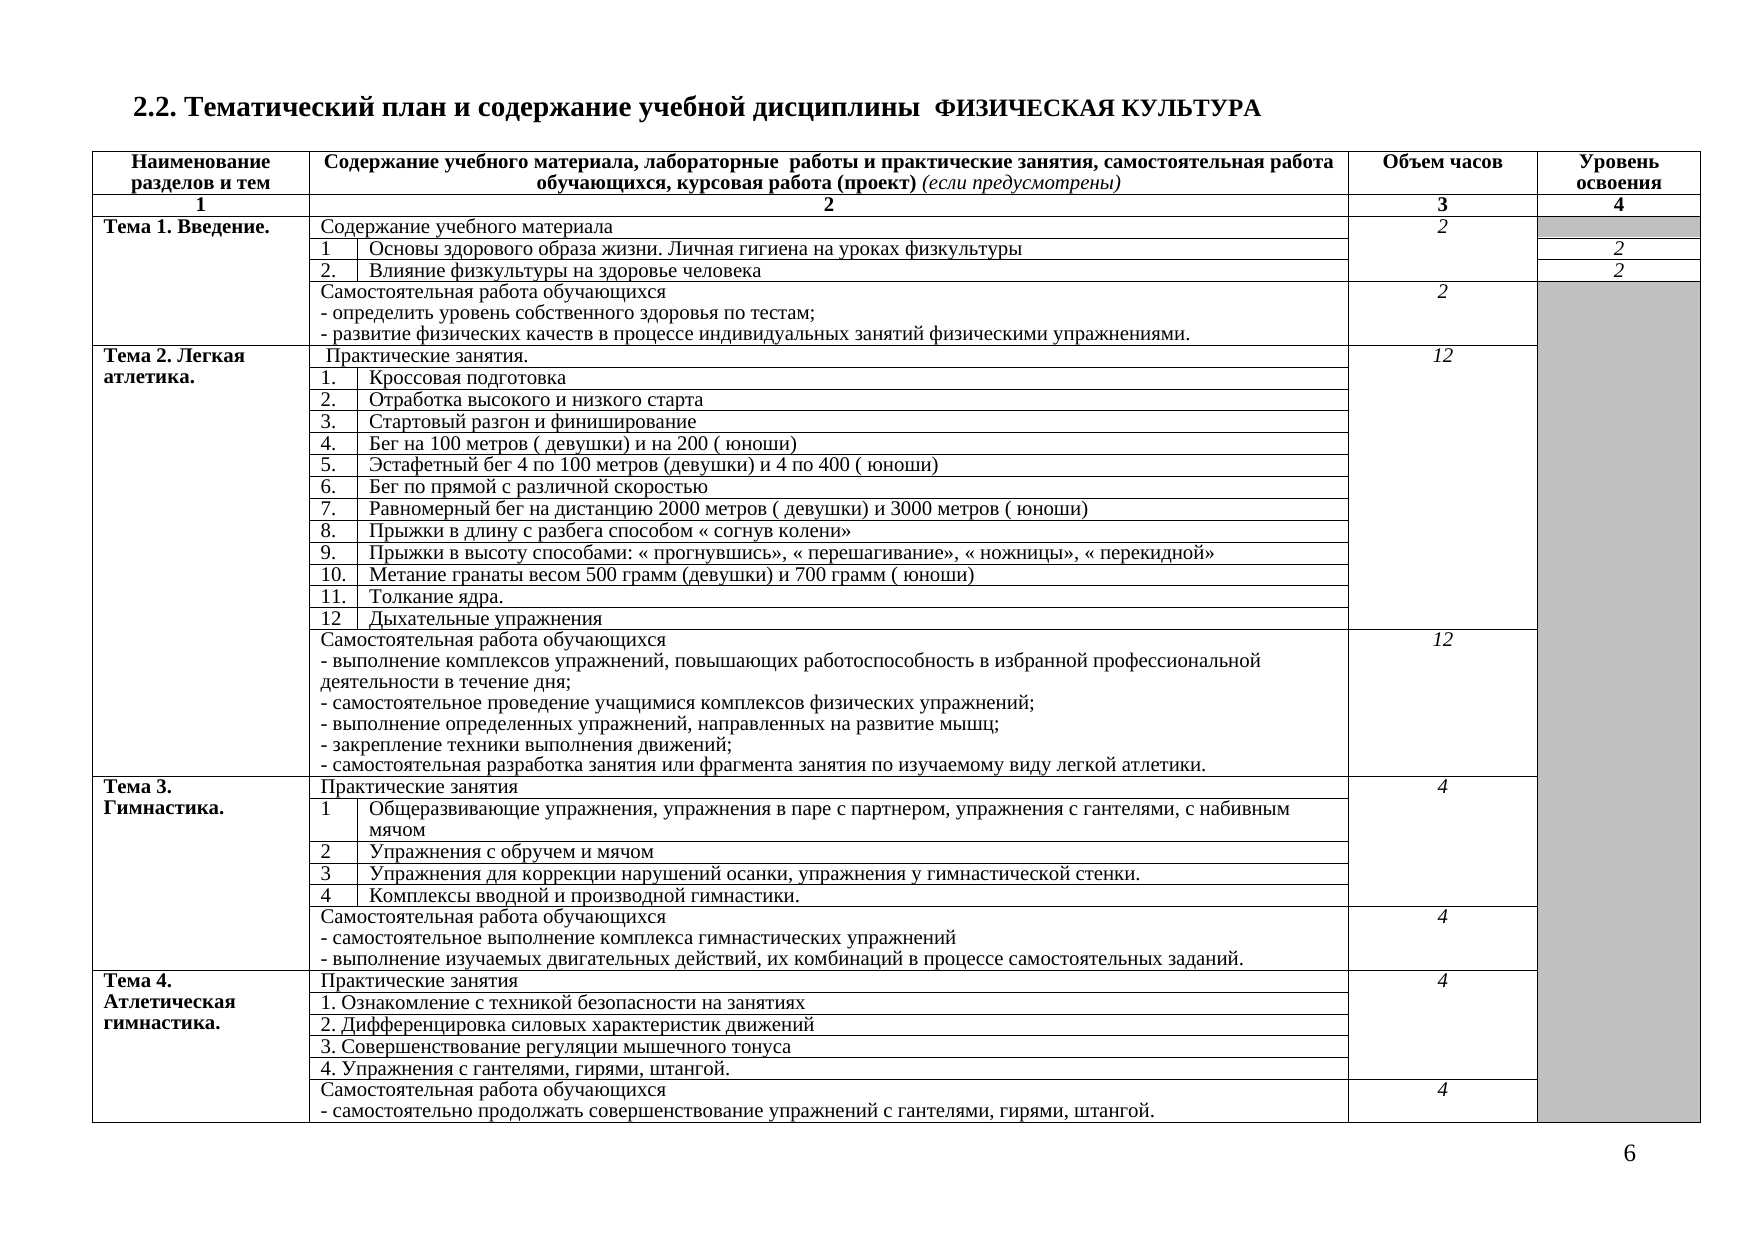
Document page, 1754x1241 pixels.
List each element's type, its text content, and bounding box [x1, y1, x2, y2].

table_cell 4 [1538, 195, 1700, 216]
table_cell 4 [1349, 907, 1537, 970]
table_cell 8. [310, 521, 357, 542]
subtitle 2.2. Тематический план и содержание учебной дисциплины ФИЗИЧЕСКАЯ КУЛЬТУРА [133, 89, 1636, 122]
table_cell 10. [310, 565, 357, 585]
table_cell 2. [310, 260, 357, 281]
table_cell 7. [310, 499, 357, 520]
table_cell Самостоятельная работа обучающихся - самостоятельное выполнение комплекса гимнастических упражнений - выполнение изучаемых двигательных действий, их комбинаций в процессе самостоятельных заданий. [310, 907, 1348, 970]
table_cell Эстафетный бег 4 по (девушки) и 4 по 400 ( юноши) [358, 455, 1348, 476]
table_cell 4. [310, 433, 357, 454]
table_cell Бег по прямой с различной скоростью [358, 477, 1348, 498]
table_header Наименование разделов и тем [93, 152, 309, 194]
table_cell Практические занятия [310, 971, 1348, 992]
table_cell 2 [1538, 239, 1700, 259]
table_cell 1. Ознакомление с техникой безопасности на занятиях [310, 993, 1348, 1013]
table_cell Кроссовая подготовка [358, 368, 1348, 388]
table_cell 2 [310, 842, 357, 862]
table_cell Дыхательные упражнения [358, 608, 1348, 629]
table_cell Самостоятельная работа обучающихся - выполнение комплексов упражнений, повышающих работоспособность в избранной профессиональной деятельности в течение дня; - самостоятельное проведение учащимися комплексов физических упражнений; - выполнение определенных упражнений, направленных на развитие мышц; - закрепление техники выполнения движений; - самостоятельная разработка занятия или фрагмента занятия по изучаемому виду легкой атлетики. [310, 630, 1348, 776]
table_cell 11. [310, 586, 357, 607]
table_cell Бег на ( девушки) и на 200 ( юноши) [358, 433, 1348, 454]
table_cell 12 [1349, 630, 1537, 776]
table_cell 9. [310, 543, 357, 563]
table_cell Тема 4. Атлетическая гимнастика. [93, 971, 309, 1122]
table_cell 2 [1538, 260, 1700, 281]
table_cell 3 [310, 864, 357, 884]
table_cell 2. [310, 390, 357, 410]
table_cell Упражнения для коррекции нарушений осанки, упражнения у гимнастической стенки. [358, 864, 1348, 884]
table_cell 2 [1349, 282, 1537, 345]
table_cell 4 [310, 885, 357, 906]
table_cell 6. [310, 477, 357, 498]
table_cell Тема 1. Введение. [93, 217, 309, 345]
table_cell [310, 1080, 1348, 1122]
table_cell 3. Совершенствование регуляции мышечного тонуса [310, 1036, 1348, 1057]
table_cell Отработка высокого и низкого старта [358, 390, 1348, 410]
table_cell Прыжки в длину с разбега способом « согнув колени» [358, 521, 1348, 542]
table_cell 1 [310, 799, 357, 841]
table_cell Практические занятия [310, 777, 1348, 798]
table_cell Тема 3. Гимнастика. [93, 777, 309, 970]
table_cell Метание гранаты весом (девушки) и ( юноши) [358, 565, 1348, 585]
table_cell 4. Упражнения с гантелями, гирями, штангой. [310, 1058, 1348, 1079]
table_cell 12 [1349, 346, 1537, 629]
table_cell Влияние физкультуры на здоровье человека [358, 260, 1348, 281]
table_cell 12 [310, 608, 357, 629]
table_cell [1538, 217, 1700, 237]
table_header Содержание учебного материала, лабораторные работы и практические занятия, самостоятельная работа обучающихся, курсовая работа (проект) (если предусмотрены) [310, 152, 1348, 194]
table_cell 3 [1349, 195, 1537, 216]
table_cell 4 [1349, 1080, 1537, 1122]
table_cell [1538, 282, 1700, 1122]
table_cell Стартовый разгон и финиширование [358, 411, 1348, 432]
table_cell Равномерный бег на дистанцию ( девушки) и ( юноши) [358, 499, 1348, 520]
table_cell Основы здорового образа жизни. Личная гигиена на уроках физкультуры [358, 239, 1348, 259]
table_cell 1 [93, 195, 309, 216]
table_header Уровень освоения [1538, 152, 1700, 194]
table_cell Упражнения с обручем и мячом [358, 842, 1348, 862]
table_cell Содержание учебного материала [310, 217, 1348, 237]
table_cell 2. Дифференцировка силовых характеристик движений [310, 1015, 1348, 1035]
table_cell 2 [310, 195, 1348, 216]
table_cell 3. [310, 411, 357, 432]
table_cell Самостоятельная работа обучающихся - определить уровень собственного здоровья по тестам; - развитие физических качеств в процессе индивидуальных занятий физическими упражнениями. [310, 282, 1348, 345]
table_cell Прыжки в высоту способами: « прогнувшись», « перешагивание», « ножницы», « перекидной» [358, 543, 1348, 563]
table_cell 5. [310, 455, 357, 476]
table_cell 1 [310, 239, 357, 259]
table_cell 4 [1349, 971, 1537, 1079]
table_cell 4 [1349, 777, 1537, 906]
table_cell Практические занятия. [310, 346, 1348, 367]
table_cell 2 [1349, 217, 1537, 281]
table_cell Общеразвивающие упражнения, упражнения в паре с партнером, упражнения с гантелями, с набивным мячом [358, 799, 1348, 841]
table_cell Комплексы вводной и производной гимнастики. [358, 885, 1348, 906]
table_cell 1. [310, 368, 357, 388]
table_cell Тема 2. Легкая атлетика. [93, 346, 309, 776]
table_header Объем часов [1349, 152, 1537, 194]
table_cell Толкание ядра. [358, 586, 1348, 607]
